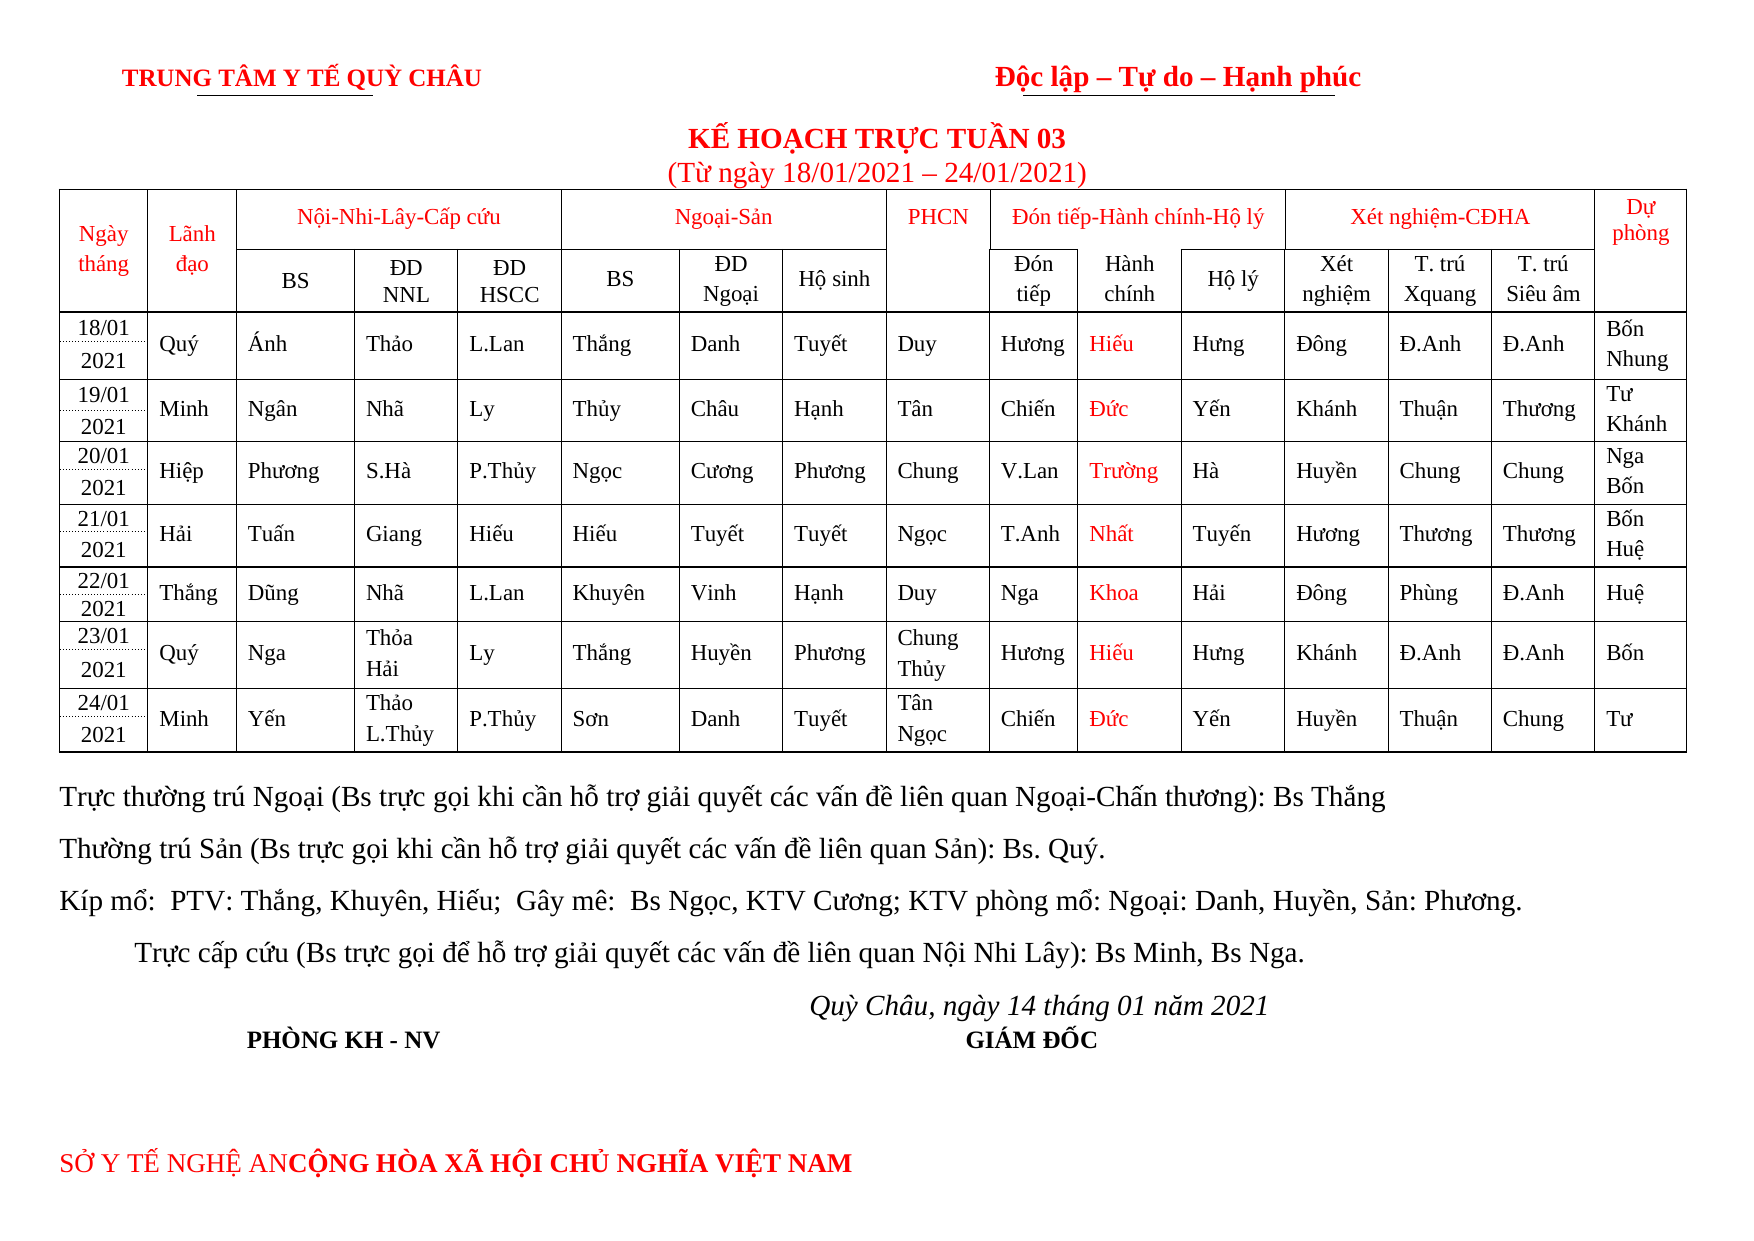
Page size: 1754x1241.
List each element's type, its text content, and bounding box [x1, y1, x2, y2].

table_cell 2021 [60, 410, 147, 441]
text SỞ Y TẾ NGHỆ ANCỘNG HÒA XÃ HỘI CHỦ NGHĨA VIỆT NAM [59, 1148, 1695, 1179]
table_cell Chung Thủy [887, 622, 989, 688]
table_cell ĐD NNL [355, 250, 457, 311]
table_cell Tư Khánh [1595, 380, 1686, 441]
table_cell Sơn [562, 689, 679, 751]
table_cell 18/01 [60, 313, 147, 341]
table_cell Thủy [562, 380, 679, 441]
table_header Xét nghiệm-CĐHA [1286, 190, 1594, 249]
table_cell 2021 [60, 469, 147, 504]
table_cell T. trú Siêu âm [1492, 250, 1594, 311]
table_cell Quý [148, 313, 236, 379]
table_cell Hưng [1182, 622, 1284, 688]
table_cell Yến [1182, 380, 1284, 441]
table_cell Hộ sinh [783, 250, 886, 311]
table_cell Đức [1078, 689, 1181, 751]
table_cell Thỏa Hải [355, 622, 457, 688]
table_cell Thắng [562, 622, 679, 688]
table_cell Tuyết [783, 505, 886, 566]
table_cell Ngân [237, 380, 354, 441]
table_cell Minh [148, 689, 236, 751]
table_cell Đón tiếp [990, 250, 1077, 311]
text Kíp mổ: PTV: Thắng, Khuyên, Hiếu; Gây mê: Bs Ngọc, KTV Cương; KTV phòng mổ: Ngoại: Danh, Huyền, Sản: Phương. [59, 869, 1695, 921]
table_cell Khánh [1285, 622, 1388, 688]
table_cell Hộ lý [1182, 250, 1284, 311]
table_cell T.Anh [990, 505, 1077, 566]
table_cell Nhất [1078, 505, 1181, 566]
table_header PHCN [887, 190, 990, 249]
table_cell Ly [458, 380, 561, 441]
table_cell Hiếu [562, 505, 679, 566]
table_cell Đông [1285, 568, 1388, 621]
table_cell Duy [887, 313, 989, 379]
table_cell Ngọc [887, 505, 989, 566]
table_cell 2021 [60, 716, 147, 751]
table_cell 20/01 [60, 442, 147, 469]
table_cell Hiếu [1078, 313, 1181, 379]
table_cell Tân Ngọc [887, 689, 989, 751]
table_cell Quý [148, 622, 236, 688]
table_cell Đ.Anh [1389, 622, 1491, 688]
table_cell 2021 [60, 649, 147, 688]
table_cell Hải [148, 505, 236, 566]
table_cell Hạnh [783, 568, 886, 621]
table_cell Nga [990, 568, 1077, 621]
table_cell Hương [990, 313, 1077, 379]
table_cell Ánh [237, 313, 354, 379]
table_cell Thắng [562, 313, 679, 379]
table_cell T. trú Xquang [1389, 250, 1491, 311]
text (Từ ngày 18/01/2021 – 24/01/2021) [59, 155, 1695, 188]
table_cell Huyền [1285, 689, 1388, 751]
table_cell Tuyết [783, 689, 886, 751]
table_cell Ly [458, 622, 561, 688]
table_cell Huyền [680, 622, 782, 688]
table_cell Khánh [1285, 380, 1388, 441]
text KẾ HOẠCH TRỰC TUẦN 03 [59, 121, 1695, 155]
table_cell Nga [237, 622, 354, 688]
table_header Nội-Nhi-Lây-Cấp cứu [237, 190, 561, 249]
table_header Đón tiếp-Hành chính-Hộ lý [991, 190, 1285, 249]
table_cell Chung [1492, 689, 1594, 751]
table_cell S.Hà [355, 442, 457, 504]
text Thường trú Sản (Bs trực gọi khi cần hỗ trợ giải quyết các vấn đề liên quan Sản): Bs. Quý. [59, 817, 1695, 869]
table_cell Hành chính [1078, 249, 1181, 311]
table_header Ngoại-Sản [562, 190, 886, 249]
table_cell Đ.Anh [1492, 622, 1594, 688]
table_cell Khuyên [562, 568, 679, 621]
table_cell Đ.Anh [1389, 313, 1491, 379]
table_cell Thương [1492, 505, 1594, 566]
table_header Lãnh đạo [148, 190, 236, 311]
table_cell Hiệp [148, 442, 236, 504]
table_cell Danh [680, 313, 782, 379]
table_cell Thuận [1389, 380, 1491, 441]
table_cell Chung [887, 442, 989, 504]
table_cell Nhã [355, 568, 457, 621]
table_cell 24/01 [60, 689, 147, 716]
table_cell Đông [1285, 313, 1388, 379]
table_cell Giang [355, 505, 457, 566]
table_cell Cương [680, 442, 782, 504]
table_cell 2021 [60, 594, 147, 621]
table_cell Chiến [990, 689, 1077, 751]
table_cell Chung [1389, 442, 1491, 504]
table_cell Tân [887, 380, 989, 441]
table_cell Nhã [355, 380, 457, 441]
table_cell Chiến [990, 380, 1077, 441]
table_cell 21/01 [60, 505, 147, 531]
table_cell Bốn [1595, 622, 1686, 688]
table_cell L.Lan [458, 313, 561, 379]
table_cell Hải [1182, 568, 1284, 621]
table_cell Đ.Anh [1492, 313, 1594, 379]
table_cell Tuấn [237, 505, 354, 566]
table_cell ĐD Ngoại [680, 250, 782, 311]
table_cell 22/01 [60, 568, 147, 594]
table_cell [887, 249, 989, 311]
table_cell Bốn Huệ [1595, 505, 1686, 566]
table_cell Chung [1492, 442, 1594, 504]
table_cell Dũng [237, 568, 354, 621]
table_cell Tuyến [1182, 505, 1284, 566]
table_cell Thương [1389, 505, 1491, 566]
text Trực cấp cứu (Bs trực gọi để hỗ trợ giải quyết các vấn đề liên quan Nội Nhi Lây): Bs Minh, Bs Nga. Quỳ Châu, ngày 14 tháng 01 năm 2021 [59, 921, 1695, 1025]
table_cell P.Thủy [458, 442, 561, 504]
table_cell 2021 [60, 341, 147, 379]
text PHÒNG KH - NV GIÁM ĐỐC [59, 1025, 1695, 1054]
table_cell Hưng [1182, 313, 1284, 379]
table_cell Thảo L.Thủy [355, 689, 457, 751]
table_cell Bốn Nhung [1595, 313, 1686, 379]
table_cell Vinh [680, 568, 782, 621]
table_cell Tuyết [783, 313, 886, 379]
table_cell Xét nghiệm [1285, 250, 1388, 311]
table_cell Thắng [148, 568, 236, 621]
table_cell P.Thủy [458, 689, 561, 751]
table_cell Tư [1595, 689, 1686, 751]
table_header Dự phòng [1595, 190, 1686, 249]
table_cell BS [237, 250, 354, 311]
table_cell 19/01 [60, 380, 147, 410]
table_cell Hạnh [783, 380, 886, 441]
table_cell Nga Bốn [1595, 442, 1686, 504]
table_cell 2021 [60, 531, 147, 566]
table_cell Hà [1182, 442, 1284, 504]
table_cell Khoa [1078, 568, 1181, 621]
table_cell Phùng [1389, 568, 1491, 621]
table_cell Yến [1182, 689, 1284, 751]
table_cell Phương [237, 442, 354, 504]
table_cell Đ.Anh [1492, 568, 1594, 621]
table_cell V.Lan [990, 442, 1077, 504]
table_cell Huyền [1285, 442, 1388, 504]
table_cell [1595, 249, 1686, 311]
table_cell Phương [783, 622, 886, 688]
table_cell Thảo [355, 313, 457, 379]
table_cell Trường [1078, 442, 1181, 504]
table_cell Duy [887, 568, 989, 621]
table_cell Thuận [1389, 689, 1491, 751]
table_cell Hiếu [458, 505, 561, 566]
table_cell Minh [148, 380, 236, 441]
table_cell Hương [1285, 505, 1388, 566]
table_cell Huệ [1595, 568, 1686, 621]
table_cell BS [562, 250, 679, 311]
table_cell 23/01 [60, 622, 147, 649]
table_cell Ngọc [562, 442, 679, 504]
table_cell ĐD HSCC [458, 250, 561, 311]
table_cell L.Lan [458, 568, 561, 621]
table_cell Phương [783, 442, 886, 504]
table_cell Tuyết [680, 505, 782, 566]
table_cell Thương [1492, 380, 1594, 441]
table_header Ngày tháng [60, 190, 147, 311]
table_cell Yến [237, 689, 354, 751]
table_cell Hiếu [1078, 622, 1181, 688]
table_cell Danh [680, 689, 782, 751]
table_cell Đức [1078, 380, 1181, 441]
text Trực thường trú Ngoại (Bs trực gọi khi cần hỗ trợ giải quyết các vấn đề liên quan Ngoại-Chấn thương): Bs Thắng [59, 765, 1695, 817]
table_cell Hương [990, 622, 1077, 688]
table_cell Châu [680, 380, 782, 441]
text TRUNG TÂM Y TẾ QUỲ CHÂU Độc lập – Tự do – Hạnh phúc [59, 59, 1695, 93]
